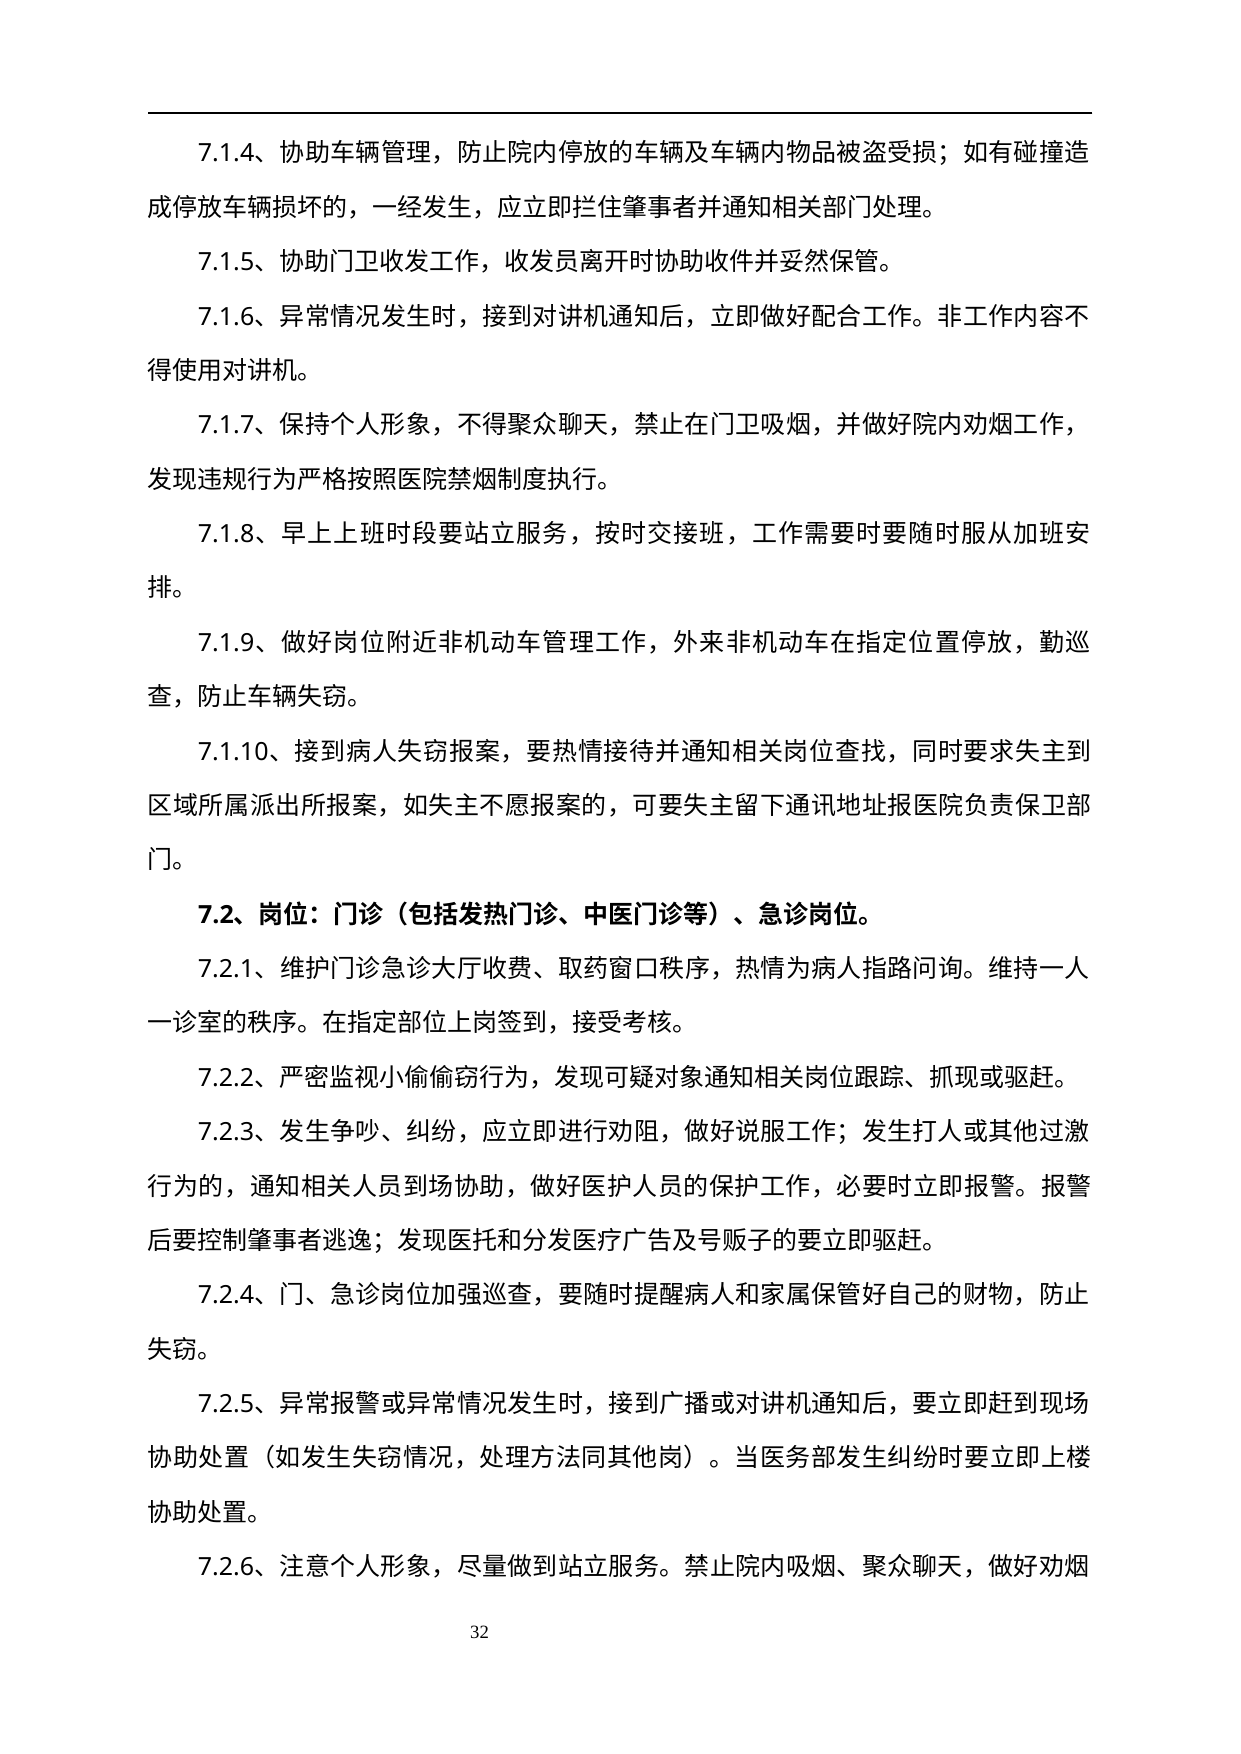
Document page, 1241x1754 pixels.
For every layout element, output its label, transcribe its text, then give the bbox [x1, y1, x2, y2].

text 7.1.5、协助门卫收发工作，收发员离开时协助收件并妥然保管。 [148, 242, 1092, 278]
text 7.1.10、接到病人失窃报案，要热情接待并通知相关岗位查找，同时要求失主到区域所属派出所报案，如失主不愿报案的，可要失主留下通讯地址报医院负责保卫部门。 [148, 731, 1092, 876]
text 7.2.3、发生争吵、纠纷，应立即进行劝阻，做好说服工作；发生打人或其他过激行为的，通知相关人员到场协助，做好医护人员的保护工作，必要时立即报警。报警后要控制肇事者逃逸；发现医托和分发医疗广告及号贩子的要立即驱赶。 [148, 1112, 1092, 1257]
text 7.1.6、异常情况发生时，接到对讲机通知后，立即做好配合工作。非工作内容不得使用对讲机。 [148, 296, 1092, 387]
text 7.2.2、严密监视小偷偷窃行为，发现可疑对象通知相关岗位跟踪、抓现或驱赶。 [148, 1057, 1092, 1093]
text 7.2、岗位：门诊（包括发热门诊、中医门诊等）、急诊岗位。 [148, 894, 1092, 930]
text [148, 1547, 1092, 1583]
text 7.1.7、保持个人形象，不得聚众聊天，禁止在门卫吸烟，并做好院内劝烟工作，发现违规行为严格按照医院禁烟制度执行。 [148, 405, 1092, 495]
text 7.2.5、异常报警或异常情况发生时，接到广播或对讲机通知后，要立即赶到现场协助处置（如发生失窃情况，处理方法同其他岗）。当医务部发生纠纷时要立即上楼协助处置。 [148, 1383, 1092, 1528]
text 7.1.8、早上上班时段要站立服务，按时交接班，工作需要时要随时服从加班安排。 [148, 513, 1092, 604]
text 7.2.1、维护门诊急诊大厅收费、取药窗口秩序，热情为病人指路问询。维持一人一诊室的秩序。在指定部位上岗签到，接受考核。 [148, 948, 1092, 1039]
text 7.2.4、门、急诊岗位加强巡查，要随时提醒病人和家属保管好自己的财物，防止失窃。 [148, 1275, 1092, 1365]
text 7.1.9、做好岗位附近非机动车管理工作，外来非机动车在指定位置停放，勤巡查，防止车辆失窃。 [148, 622, 1092, 713]
text 7.1.4、协助车辆管理，防止院内停放的车辆及车辆内物品被盗受损；如有碰撞造成停放车辆损坏的，一经发生，应立即拦住肇事者并通知相关部门处理。 [148, 133, 1092, 223]
